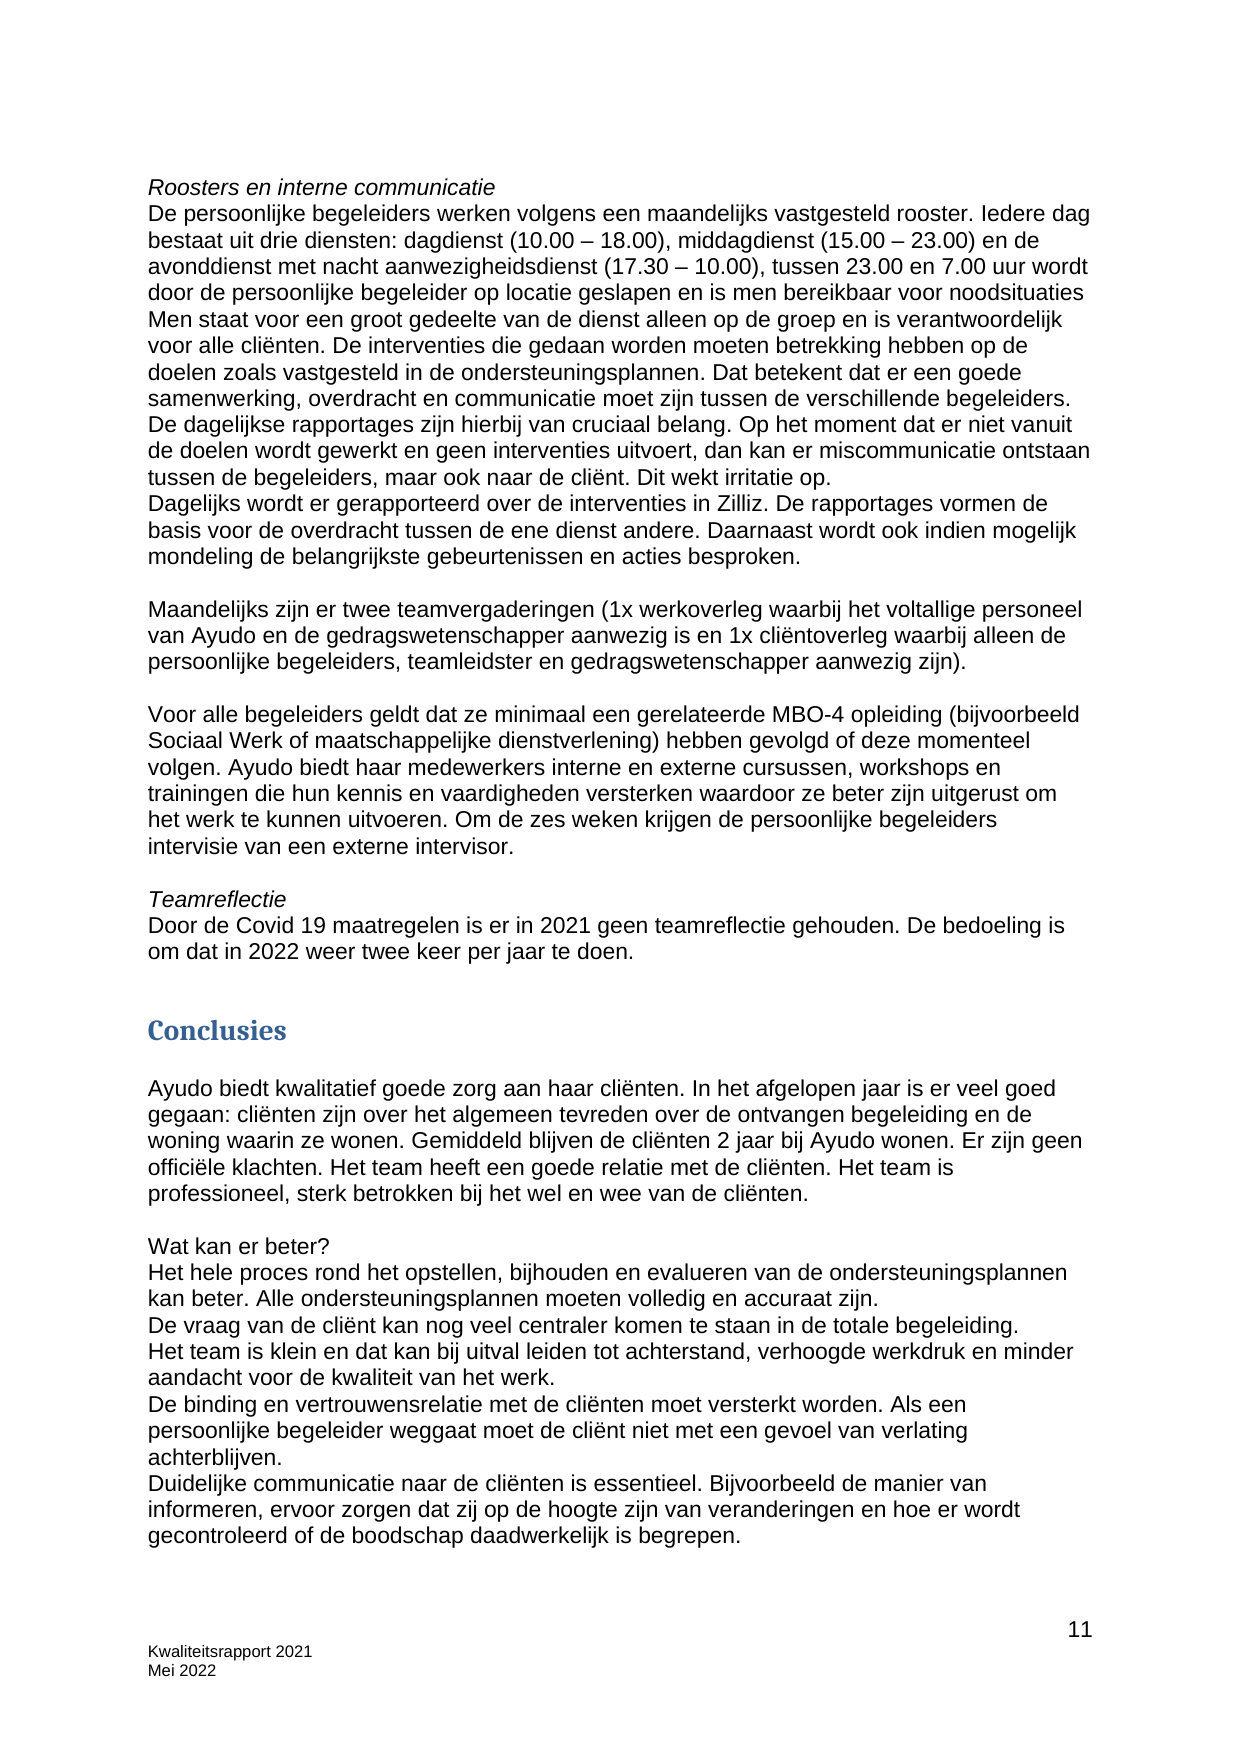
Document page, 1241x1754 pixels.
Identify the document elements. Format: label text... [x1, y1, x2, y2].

text Maandelijks zijn er twee teamvergaderingen (1x werkoverleg waarbij het voltallige personeel van Ayudo en de gedragswetenschapper aanwezig is en 1x cliëntoverleg waarbij alleen de persoonlijke begeleiders, teamleidster en gedragswetenschapper aanwezig zijn). [148, 596, 1093, 675]
text Door de Covid 19 maatregelen is er in 2021 geen teamreflectie gehouden. De bedoeling is om dat in 2022 weer twee keer per jaar te doen. [148, 912, 1093, 964]
text De persoonlijke begeleiders werken volgens een maandelijks vastgesteld rooster. Iedere dag bestaat uit drie diensten: dagdienst (10.00 – 18.00), middagdienst (15.00 – 23.00) en de avonddienst met nacht aanwezigheidsdienst (17.30 – 10.00), tussen 23.00 en 7.00 uur wordt door de persoonlijke begeleider op locatie geslapen en is men bereikbaar voor noodsituaties [148, 200, 1093, 306]
text Ayudo biedt kwalitatief goede zorg aan haar cliënten. In het afgelopen jaar is er veel goed gegaan: cliënten zijn over het algemeen tevreden over de ontvangen begeleiding en de woning waarin ze wonen. Gemiddeld blijven de cliënten 2 jaar bij Ayudo wonen. Er zijn geen officiële klachten. Het team heeft een goede relatie met de cliënten. Het team is professioneel, sterk betrokken bij het wel en wee van de cliënten. [148, 1074, 1093, 1206]
text Voor alle begeleiders geldt dat ze minimaal een gerelateerde MBO-4 opleiding (bijvoorbeeld Sociaal Werk of maatschappelijke dienstverlening) hebben gevolgd of deze momenteel volgen. Ayudo biedt haar medewerkers interne en externe cursussen, workshops en trainingen die hun kennis en vaardigheden versterken waardoor ze beter zijn uitgerust om het werk te kunnen uitvoeren. Om de zes weken krijgen de persoonlijke begeleiders intervisie van een externe intervisor. [148, 701, 1093, 859]
text De vraag van de cliënt kan nog veel centraler komen te staan in de totale begeleiding. [148, 1312, 1093, 1338]
subtitle Conclusies [148, 1014, 1093, 1048]
text Het hele proces rond het opstellen, bijhouden en evalueren van de ondersteuningsplannen kan beter. Alle ondersteuningsplannen moeten volledig en accuraat zijn. [148, 1259, 1093, 1312]
text Het team is klein en dat kan bij uitval leiden tot achterstand, verhoogde werkdruk en minder aandacht voor de kwaliteit van het werk. [148, 1338, 1093, 1391]
text Roosters en interne communicatie [148, 174, 1093, 200]
text Dagelijks wordt er gerapporteerd over de interventies in Zilliz. De rapportages vormen de basis voor de overdracht tussen de ene dienst andere. Daarnaast wordt ook indien mogelijk mondeling de belangrijkste gebeurtenissen en acties besproken. [148, 490, 1093, 569]
text Men staat voor een groot gedeelte van de dienst alleen op de groep en is verantwoordelijk voor alle cliënten. De interventies die gedaan worden moeten betrekking hebben op de doelen zoals vastgesteld in de ondersteuningsplannen. Dat betekent dat er een goede samenwerking, overdracht en communicatie moet zijn tussen de verschillende begeleiders. De dagelijkse rapportages zijn hierbij van cruciaal belang. Op het moment dat er niet vanuit de doelen wordt gewerkt en geen interventies uitvoert, dan kan er miscommunicatie ontstaan tussen de begeleiders, maar ook naar de cliënt. Dit wekt irritatie op. [148, 306, 1093, 490]
text Wat kan er beter? [148, 1233, 1093, 1259]
text Duidelijke communicatie naar de cliënten is essentieel. Bijvoorbeeld de manier van informeren, ervoor zorgen dat zij op de hoogte zijn van veranderingen en hoe er wordt gecontroleerd of de boodschap daadwerkelijk is begrepen. [148, 1470, 1093, 1549]
text Teamreflectie [148, 886, 1093, 912]
text De binding en vertrouwensrelatie met de cliënten moet versterkt worden. Als een persoonlijke begeleider weggaat moet de cliënt niet met een gevoel van verlating achterblijven. [148, 1391, 1093, 1470]
